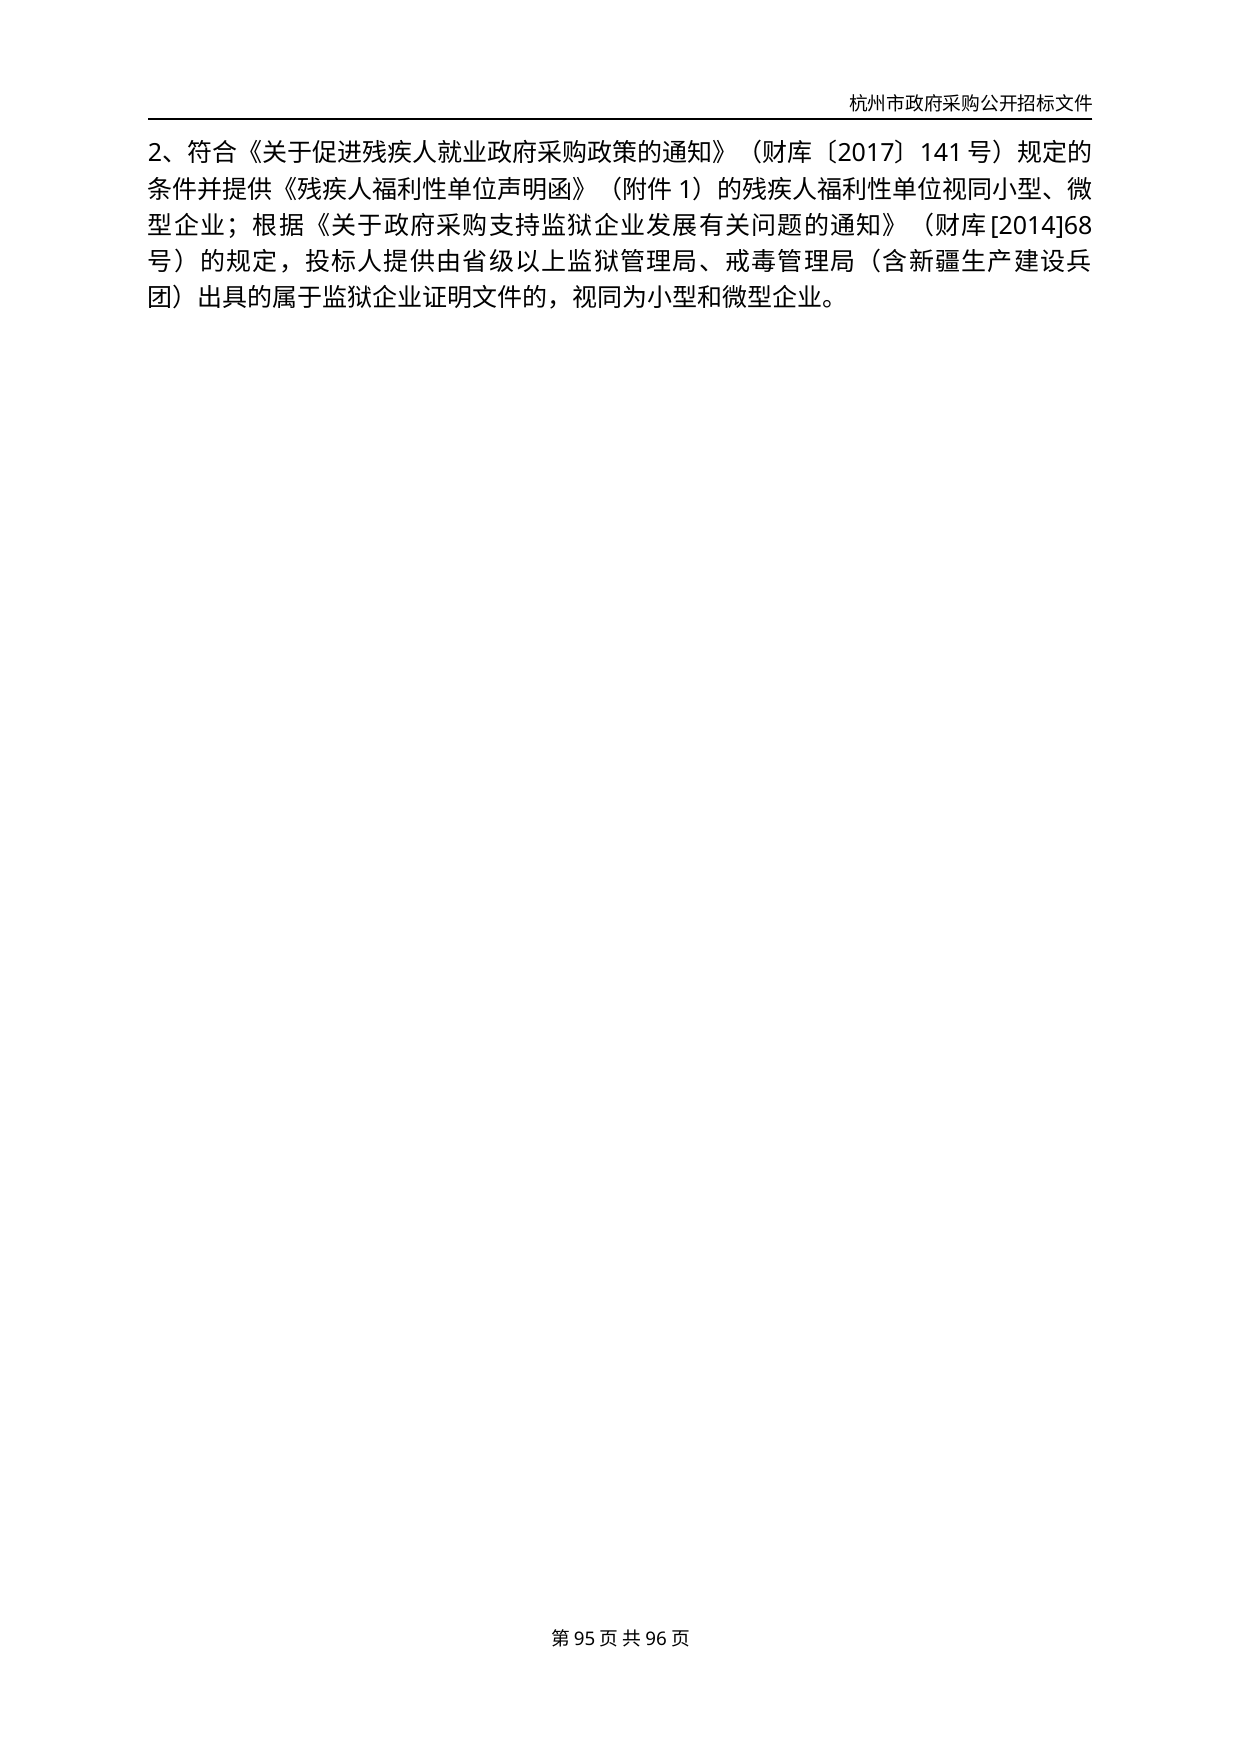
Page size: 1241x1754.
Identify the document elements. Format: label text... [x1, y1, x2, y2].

text 2、符合《关于促进残疾人就业政府采购政策的通知》（财库〔2017〕141号）规定的条件并提供《残疾人福利性单位声明函》（附件1）的残疾人福利性单位视同小型、微型企业；根据《关于政府采购支持监狱企业发展有关问题的通知》（财库[2014]68号）的规定，投标人提供由省级以上监狱管理局、戒毒管理局（含新疆生产建设兵团）出具的属于监狱企业证明文件的，视同为小型和微型企业。 [148, 133, 1092, 314]
